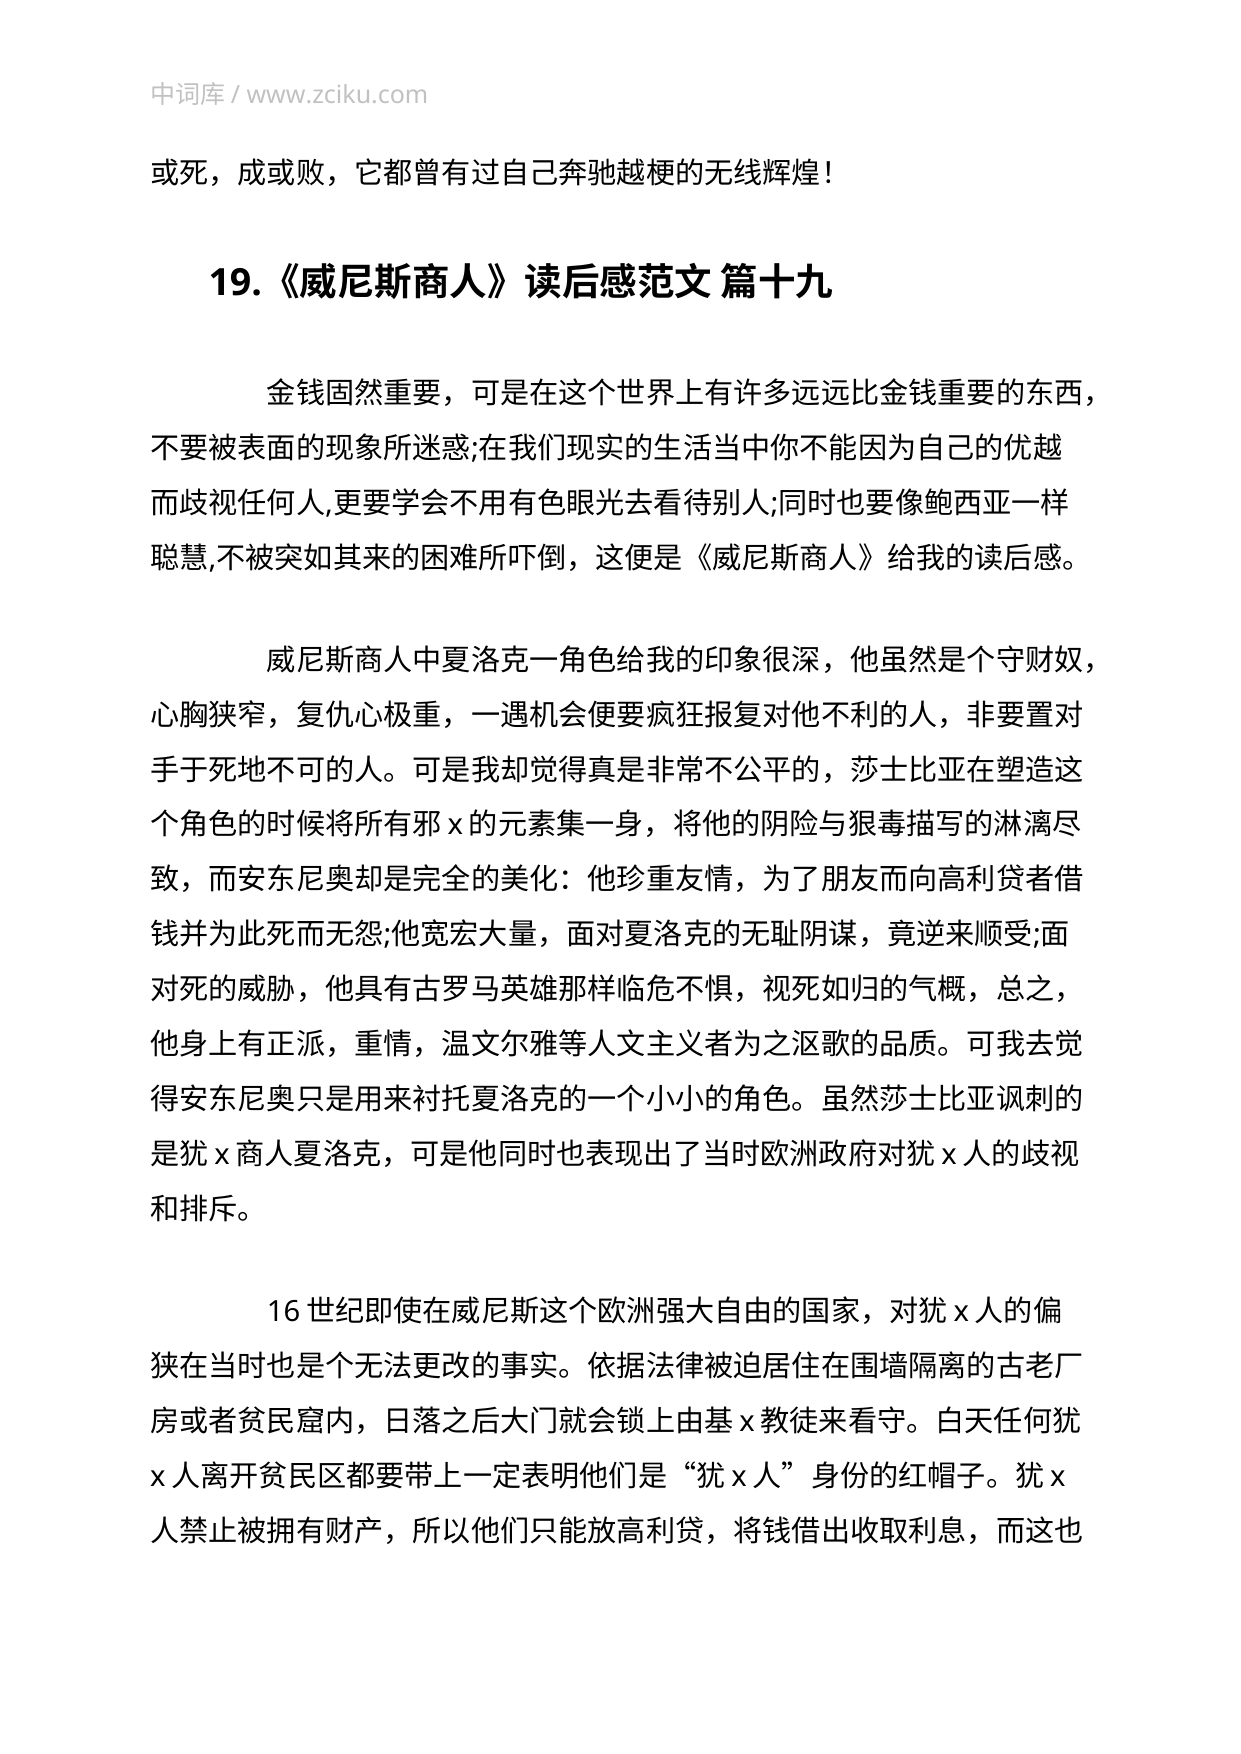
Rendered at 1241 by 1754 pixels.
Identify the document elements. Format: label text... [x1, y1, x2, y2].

text 金钱固然重要，可是在这个世界上有许多远远比金钱重要的东西，不要被表面的现象所迷惑;在我们现实的生活当中你不能因为自己的优越而歧视任何人,更要学会不用有色眼光去看待别人;同时也要像鲍西亚一样聪慧,不被突如其来的困难所吓倒，这便是《威尼斯商人》给我的读后感。 [150, 369, 1090, 577]
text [150, 150, 1090, 192]
text 威尼斯商人中夏洛克一角色给我的印象很深，他虽然是个守财奴，心胸狭窄，复仇心极重，一遇机会便要疯狂报复对他不利的人，非要置对手于死地不可的人。可是我却觉得真是非常不公平的，莎士比亚在塑造这个角色的时候将所有邪x的元素集一身，将他的阴险与狠毒描写的淋漓尽致，而安东尼奥却是完全的美化：他珍重友情，为了朋友而向高利贷者借钱并为此死而无怨;他宽宏大量，面对夏洛克的无耻阴谋，竟逆来顺受;面对死的威胁，他具有古罗马英雄那样临危不惧，视死如归的气概，总之，他身上有正派，重情，温文尔雅等人文主义者为之沤歌的品质。可我去觉得安东尼奥只是用来衬托夏洛克的一个小小的角色。虽然莎士比亚讽刺的是犹x商人夏洛克，可是他同时也表现出了当时欧洲政府对犹x人的歧视和排斥。 [150, 636, 1090, 1228]
text 19.《威尼斯商人》读后感范文 篇十九 [150, 252, 1090, 306]
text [150, 1287, 1090, 1549]
